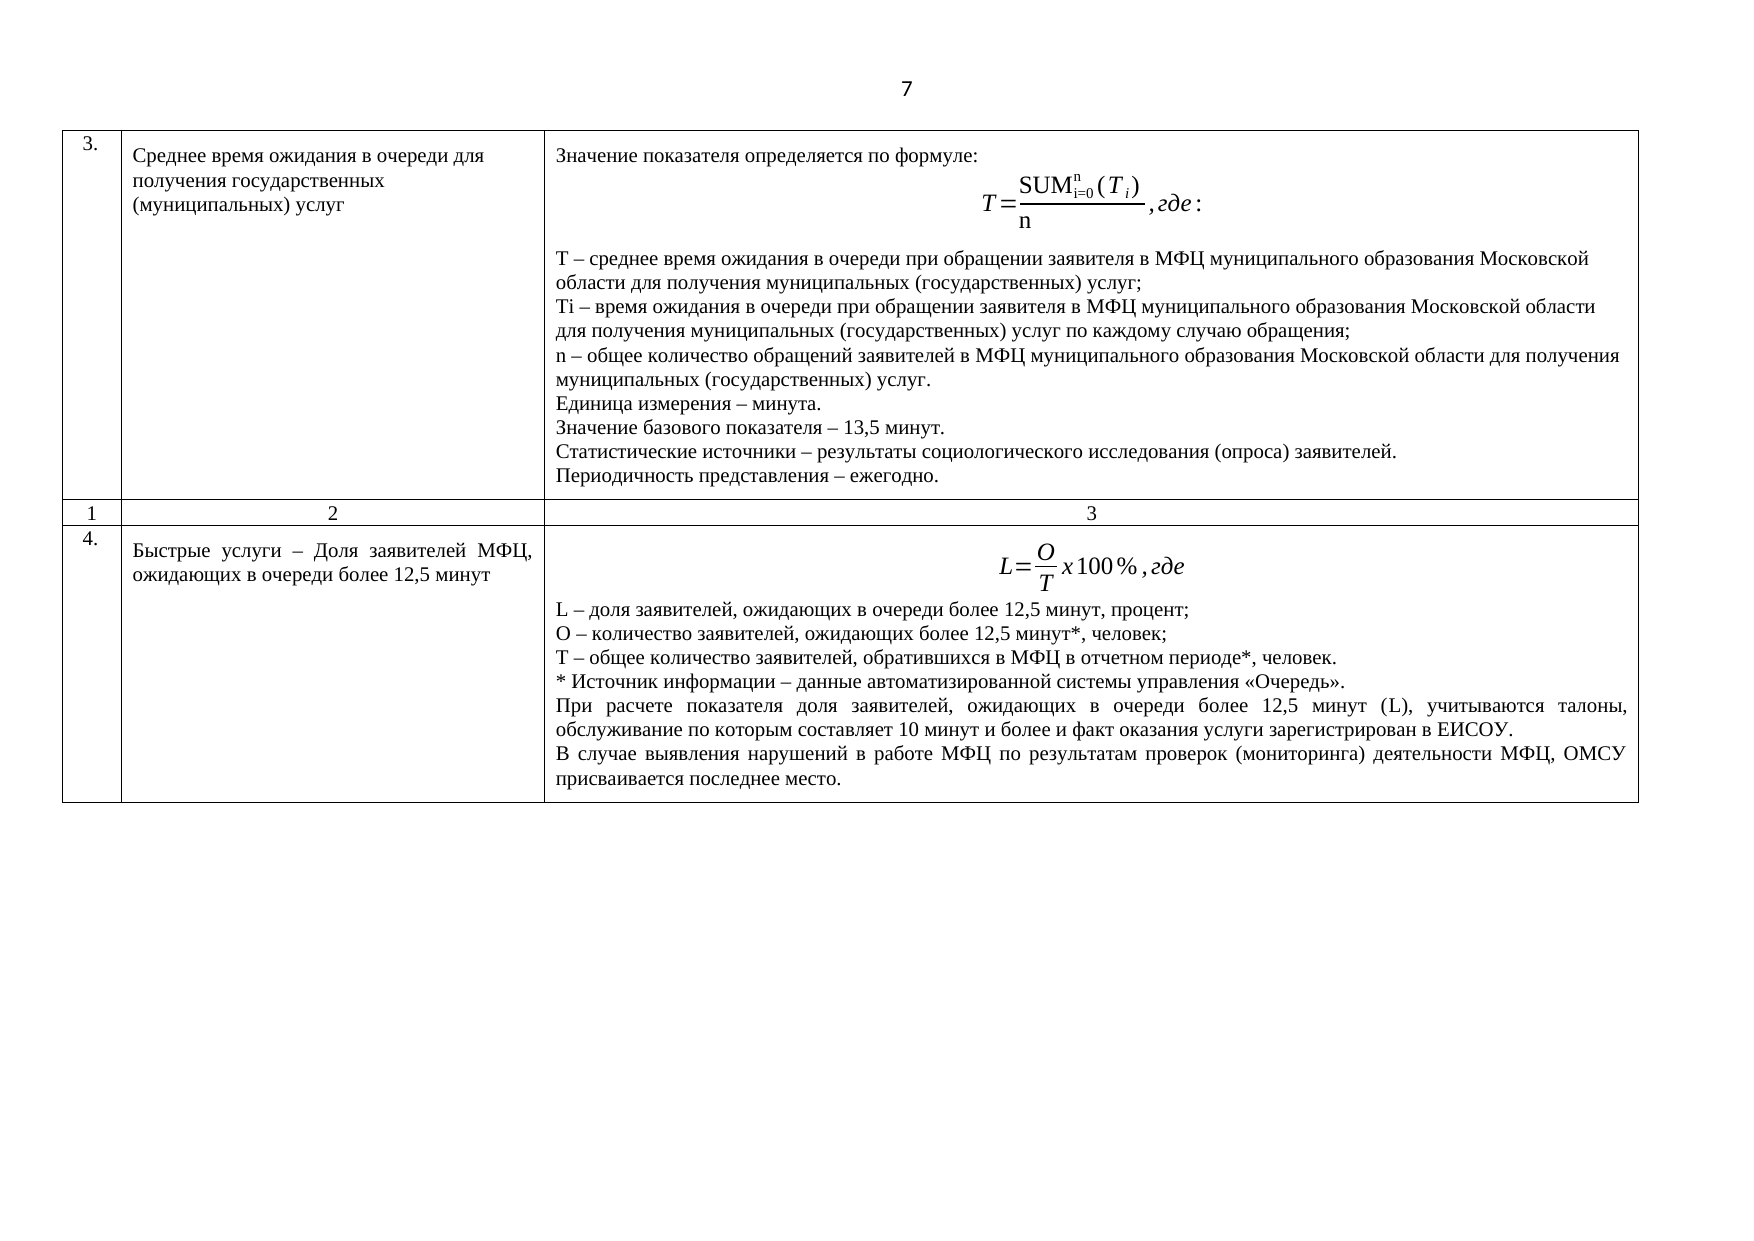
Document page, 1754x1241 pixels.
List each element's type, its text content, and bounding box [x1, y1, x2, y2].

table_cell [63, 526, 121, 802]
table_cell Значение показателя определяется по формуле: T – среднее время ожидания в очереди при обращении заявителя в МФЦ муниципального образования Московской области для получения муниципальных (государственных) услуг; Ti – время ожидания в очереди при обращении заявителя в МФЦ муниципального образования Московской области для получения муниципальных (государственных) услуг по каждому случаю обращения; n – общее количество обращений заявителей в МФЦ муниципального образования Московской области для получения муниципальных (государственных) услуг. Единица измерения – минута. Значение базового показателя – 13,5 минут. Статистические источники – результаты социологического исследования (опроса) заявителей. Периодичность представления – ежегодно. [545, 131, 1638, 499]
table_cell 3 [545, 500, 1638, 524]
table_cell L – доля заявителей, ожидающих в очереди более 12,5 минут, процент; O – количество заявителей, ожидающих более 12,5 минут*, человек; T – общее количество заявителей, обратившихся в МФЦ в отчетном периоде*, человек. * Источник информации – данные автоматизированной системы управления «Очередь». При расчете показателя доля заявителей, ожидающих в очереди более 12,5 минут (L), учитываются талоны, обслуживание по которым составляет 10 минут и более и факт оказания услуги зарегистрирован в ЕИСОУ. В случае выявления нарушений в работе МФЦ по результатам проверок (мониторинга) деятельности МФЦ, ОМСУ присваивается последнее место. [545, 526, 1638, 802]
table_cell 2 [122, 500, 544, 524]
table_cell Среднее время ожидания в очереди для получения государственных (муниципальных) услуг [122, 131, 544, 499]
table_cell [63, 131, 121, 499]
table_cell Быстрые услуги – Доля заявителей МФЦ, ожидающих в очереди более 12,5 минут [122, 526, 544, 802]
table_cell 1 [63, 500, 121, 524]
